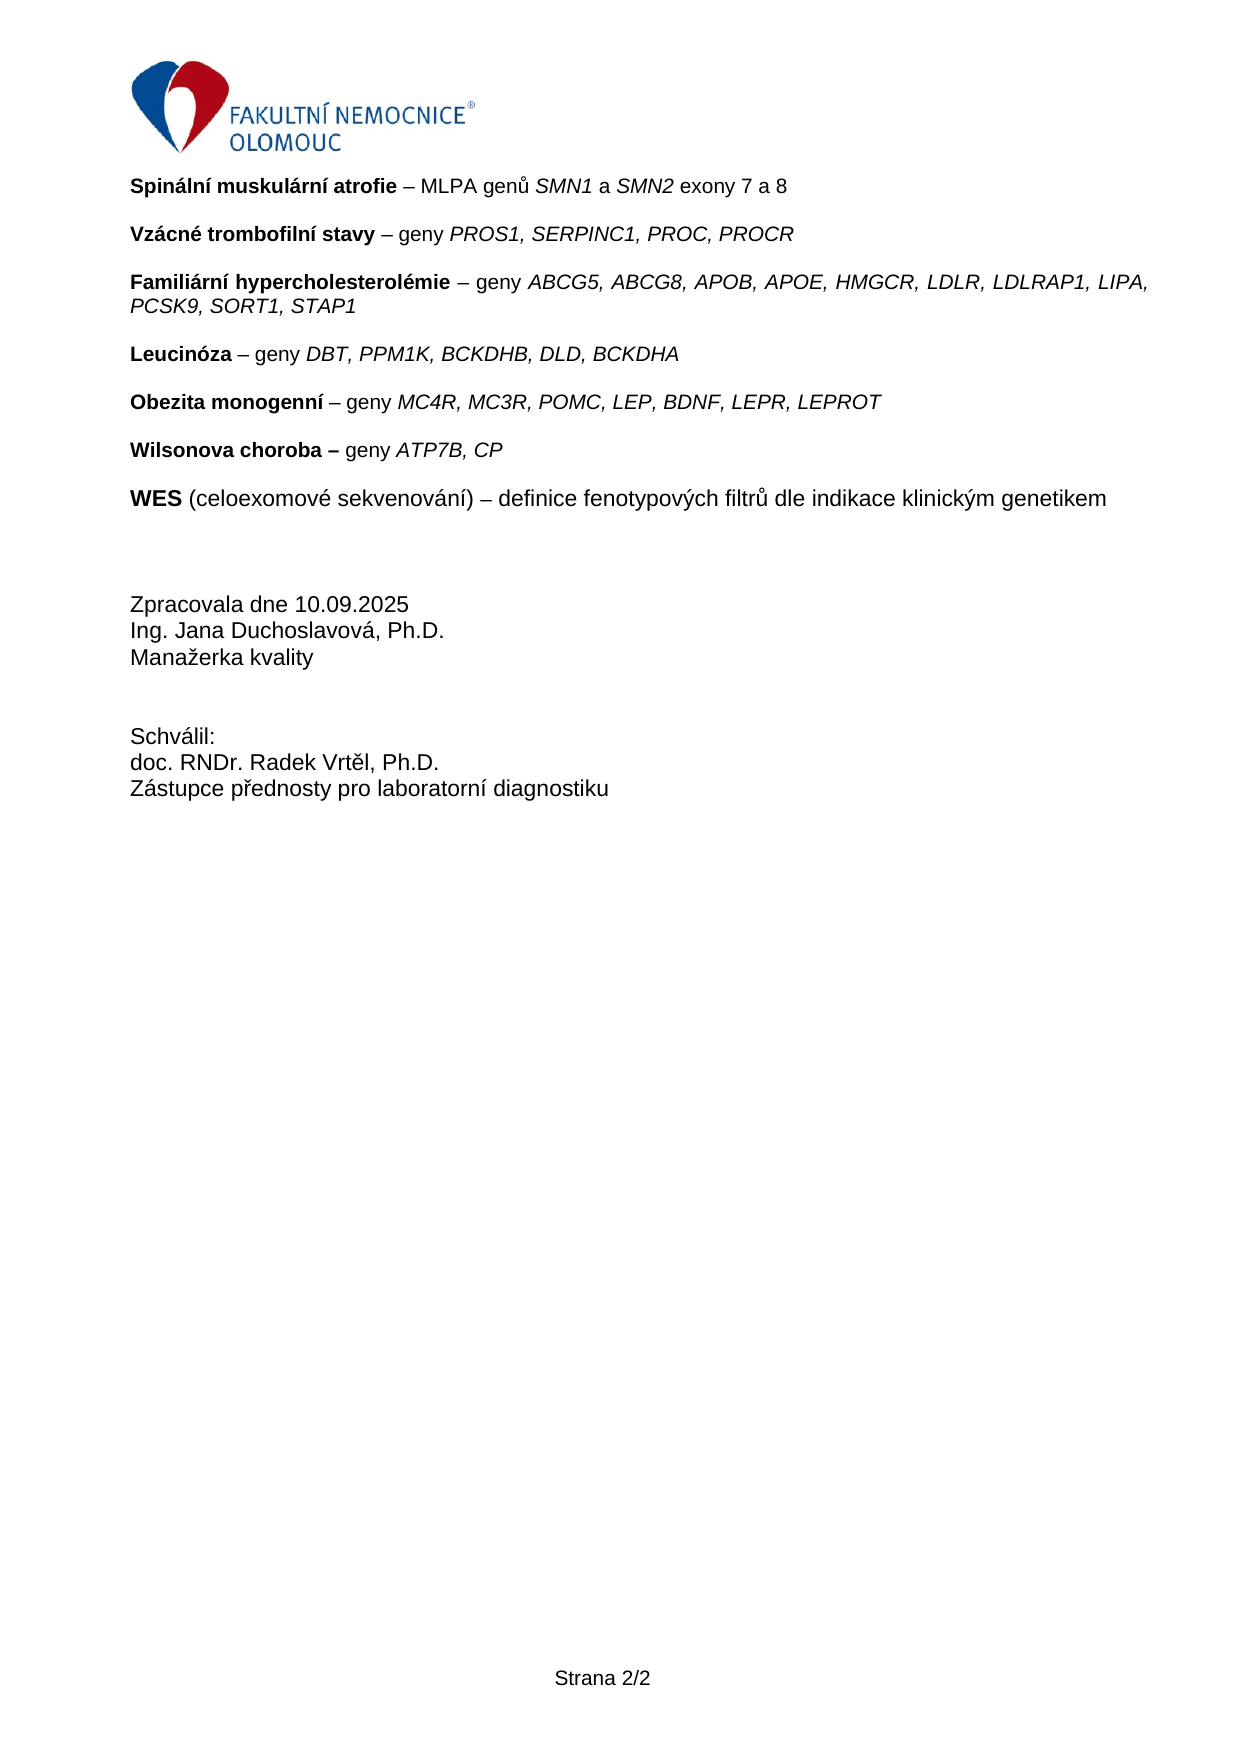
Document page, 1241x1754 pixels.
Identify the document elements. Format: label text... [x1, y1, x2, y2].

text Familiární hypercholesterolémie – geny ABCG5, ABCG8, APOB, APOE, HMGCR, LDLR, LDLRAP1, LIPA, PCSK9, SORT1, STAP1 [130, 270, 1152, 318]
picture [129, 59, 476, 155]
text doc. RNDr. Radek Vrtěl, Ph.D. [130, 749, 1152, 775]
text Manažerka kvality [130, 643, 1152, 670]
text Vzácné trombofilní stavy – geny PROS1, SERPINC1, PROC, PROCR [130, 222, 1152, 246]
text Leucinóza – geny DBT, PPM1K, BCKDHB, DLD, BCKDHA [130, 342, 1152, 366]
text Wilsonova choroba – geny ATP7B, CP [130, 437, 1152, 461]
text Zpracovala dne 10.09.2025 [130, 591, 1152, 617]
text Zástupce přednosty pro laboratorní diagnostiku [130, 775, 1152, 802]
text Spinální muskulární atrofie – MLPA genů SMN1 a SMN2 exony 7 a 8 [130, 174, 1152, 198]
text Ing. Jana Duchoslavová, Ph.D. [130, 617, 1152, 643]
text Obezita monogenní – geny MC4R, MC3R, POMC, LEP, BDNF, LEPR, LEPROT [130, 389, 1152, 413]
text WES (celoexomové sekvenování) – definice fenotypových filtrů dle indikace klinickým genetikem [130, 485, 1152, 512]
text Schválil: [130, 723, 1152, 749]
